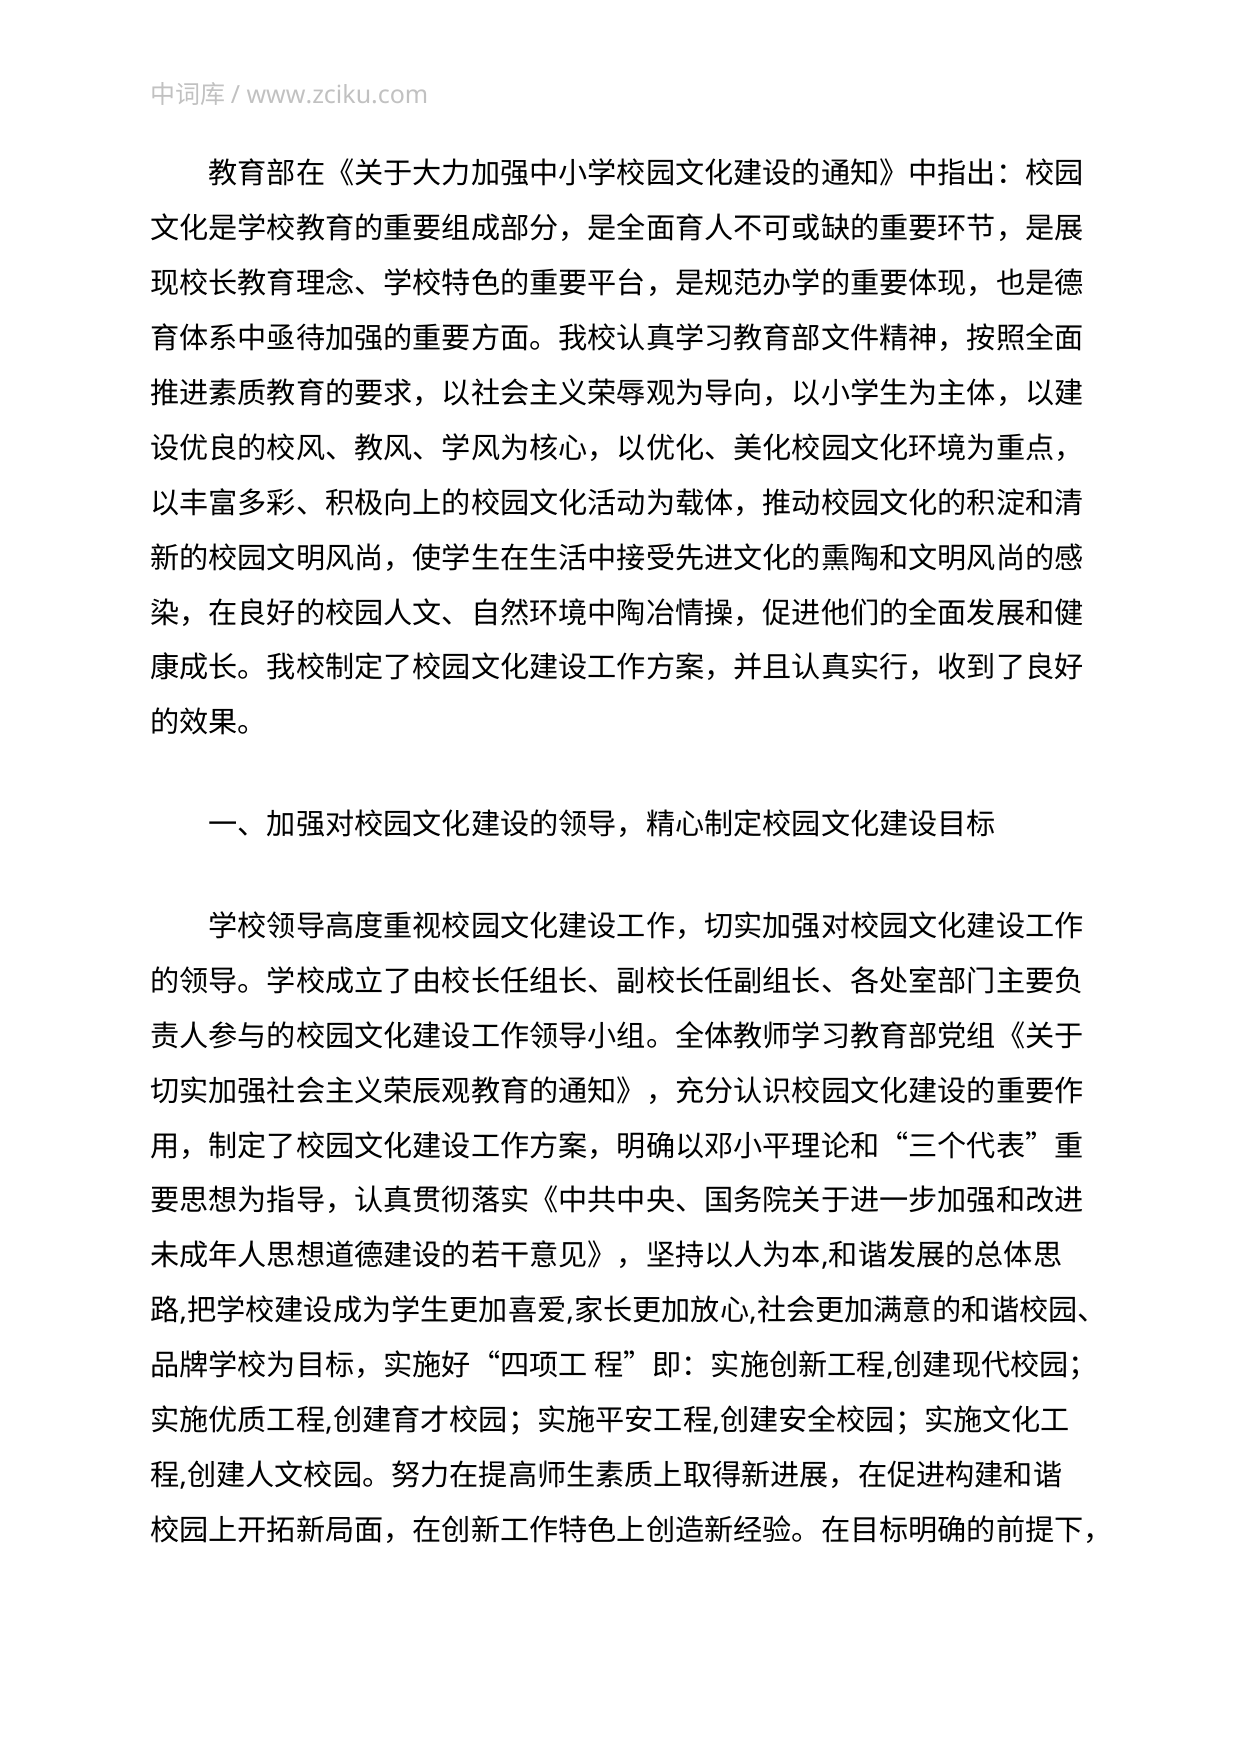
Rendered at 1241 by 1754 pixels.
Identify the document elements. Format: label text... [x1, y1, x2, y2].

text 一、加强对校园文化建设的领导，精心制定校园文化建设目标 [150, 801, 1090, 843]
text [150, 902, 1090, 1549]
text 教育部在《关于大力加强中小学校园文化建设的通知》中指出：校园文化是学校教育的重要组成部分，是全面育人不可或缺的重要环节，是展现校长教育理念、学校特色的重要平台，是规范办学的重要体现，也是德育体系中亟待加强的重要方面。我校认真学习教育部文件精神，按照全面推进素质教育的要求，以社会主义荣辱观为导向，以小学生为主体，以建设优良的校风、教风、学风为核心，以优化、美化校园文化环境为重点，以丰富多彩、积极向上的校园文化活动为载体，推动校园文化的积淀和清新的校园文明风尚，使学生在生活中接受先进文化的熏陶和文明风尚的感染，在良好的校园人文、自然环境中陶冶情操，促进他们的全面发展和健康成长。我校制定了校园文化建设工作方案，并且认真实行，收到了良好的效果。 [150, 150, 1090, 741]
